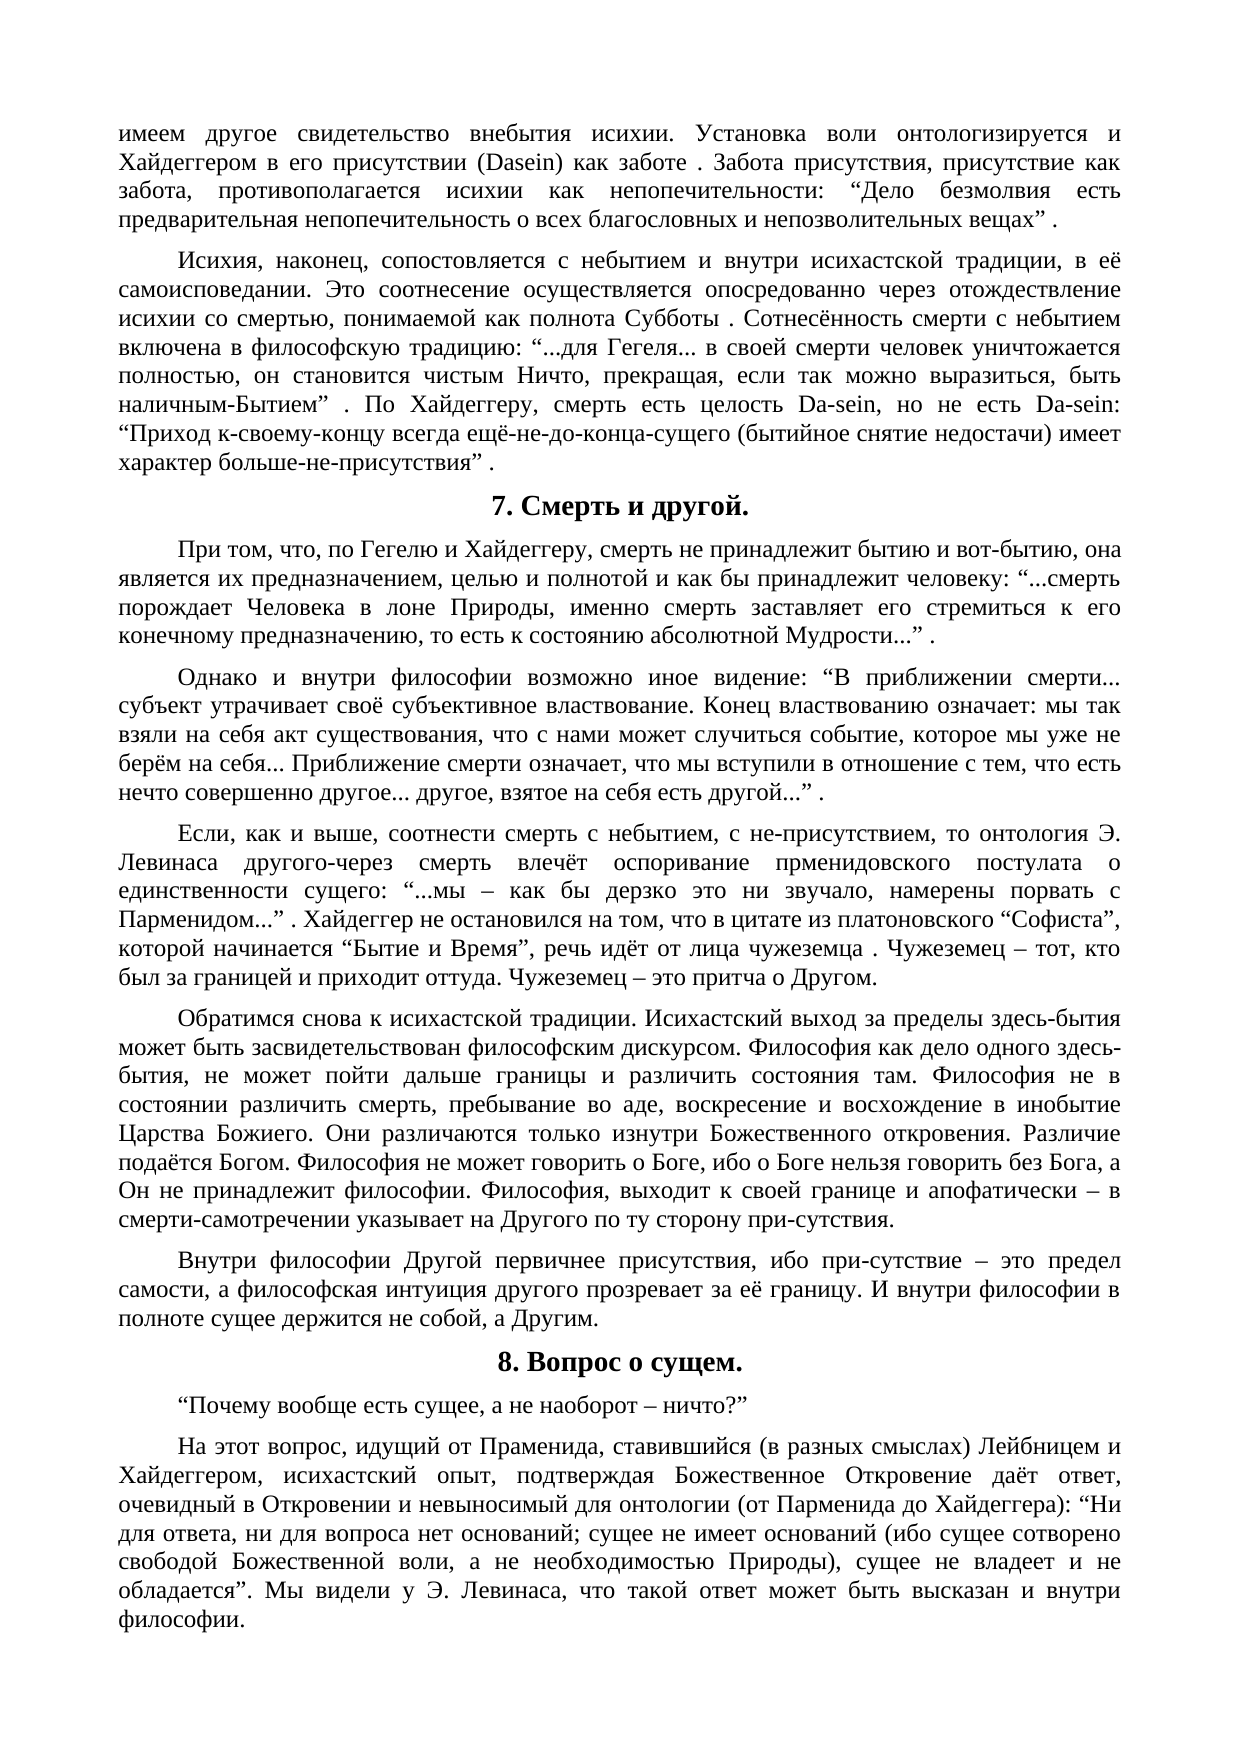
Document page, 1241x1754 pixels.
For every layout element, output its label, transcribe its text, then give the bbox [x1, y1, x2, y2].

text Внутри философии Другой первичнее присутствия, ибо при-сутствие – это предел самости, а философская интуиция другого прозревает за её границу. И внутри философии в полноте сущее держится не собой, а Другим. [118, 1245, 1122, 1332]
text “Почему вообще есть сущее, а не наоборот – ничто?” [118, 1390, 1122, 1419]
text Исихия, наконец, сопостовляется с небытием и внутри исихастской традиции, в её самоисповедании. Это соотнесение осуществляется опосредованно через отождествление исихии со смертью, понимаемой как полнота Субботы . Сотнесённость смерти с небытием включена в философскую традицию: “...для Гегеля... в своей смерти человек уничтожается полностью, он становится чистым Ничто, прекращая, если так можно выразиться, быть наличным-Бытием” . По Хайдеггеру, смерть есть целость Da-sein, но не есть Da-sein: “Приход к-своему-концу всегда ещё-не-до-конца-сущего (бытийное снятие недостачи) имеет характер больше-не-присутствия” . [118, 246, 1122, 476]
text Если, как и выше, соотнести смерть с небытием, с не-присутствием, то онтология Э. Левинаса другого-через смерть влечёт оспоривание прменидовского постулата о единственности сущего: “...мы – как бы дерзко это ни звучало, намерены порвать с Парменидом...” . Хайдеггер не остановился на том, что в цитате из платоновского “Софиста”, которой начинается “Бытие и Время”, речь идёт от лица чужеземца . Чужеземец – тот, кто был за границей и приходит оттуда. Чужеземец – это притча о Другом. [118, 818, 1122, 990]
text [118, 118, 1122, 233]
text Однако и внутри философии возможно иное видение: “В приближении смерти... субъект утрачивает своё субъективное властвование. Конец властвованию означает: мы так взяли на себя акт существования, что с нами может случиться событие, которое мы уже не берём на себя... Приближение смерти означает, что мы вступили в отношение с тем, что есть нечто совершенно другое... другое, взятое на себя есть другой...” . [118, 662, 1122, 805]
text Обратимся снова к исихастской традиции. Исихастский выход за пределы здесь-бытия может быть засвидетельствован философским дискурсом. Философия как дело одного здесь-бытия, не может пойти дальше границы и различить состояния там. Философия не в состоянии различить смерть, пребывание во аде, воскресение и восхождение в инобытие Царства Божиего. Они различаются только изнутри Божественного откровения. Различие подаётся Богом. Философия не может говорить о Боге, ибо о Боге нельзя говорить без Бога, а Он не принадлежит философии. Философия, выходит к своей границе и апофатически – в смерти-самотречении указывает на Другого по ту сторону при-сутствия. [118, 1003, 1122, 1233]
text При том, что, по Гегелю и Хайдеггеру, смерть не принадлежит бытию и вот-бытию, она является их предназначением, целью и полнотой и как бы принадлежит человеку: “...смерть порождает Человека в лоне Природы, именно смерть заставляет его стремиться к его конечному предназначению, то есть к состоянию абсолютной Мудрости...” . [118, 534, 1122, 649]
text 7. Смерть и другой. [118, 488, 1122, 522]
text На этот вопрос, идущий от Праменида, ставившийся (в разных смыслах) Лейбницем и Хайдеггером, исихастский опыт, подтверждая Божественное Откровение даёт ответ, очевидный в Откровении и невыносимый для онтологии (от Парменида до Хайдеггера): “Ни для ответа, ни для вопроса нет оснований; сущее не имеет оснований (ибо сущее сотворено свободой Божественной воли, а не необходимостью Природы), сущее не владеет и не обладается”. Мы видели у Э. Левинаса, что такой ответ может быть высказан и внутри философии. [118, 1431, 1122, 1633]
text 8. Вопрос о сущем. [118, 1344, 1122, 1378]
